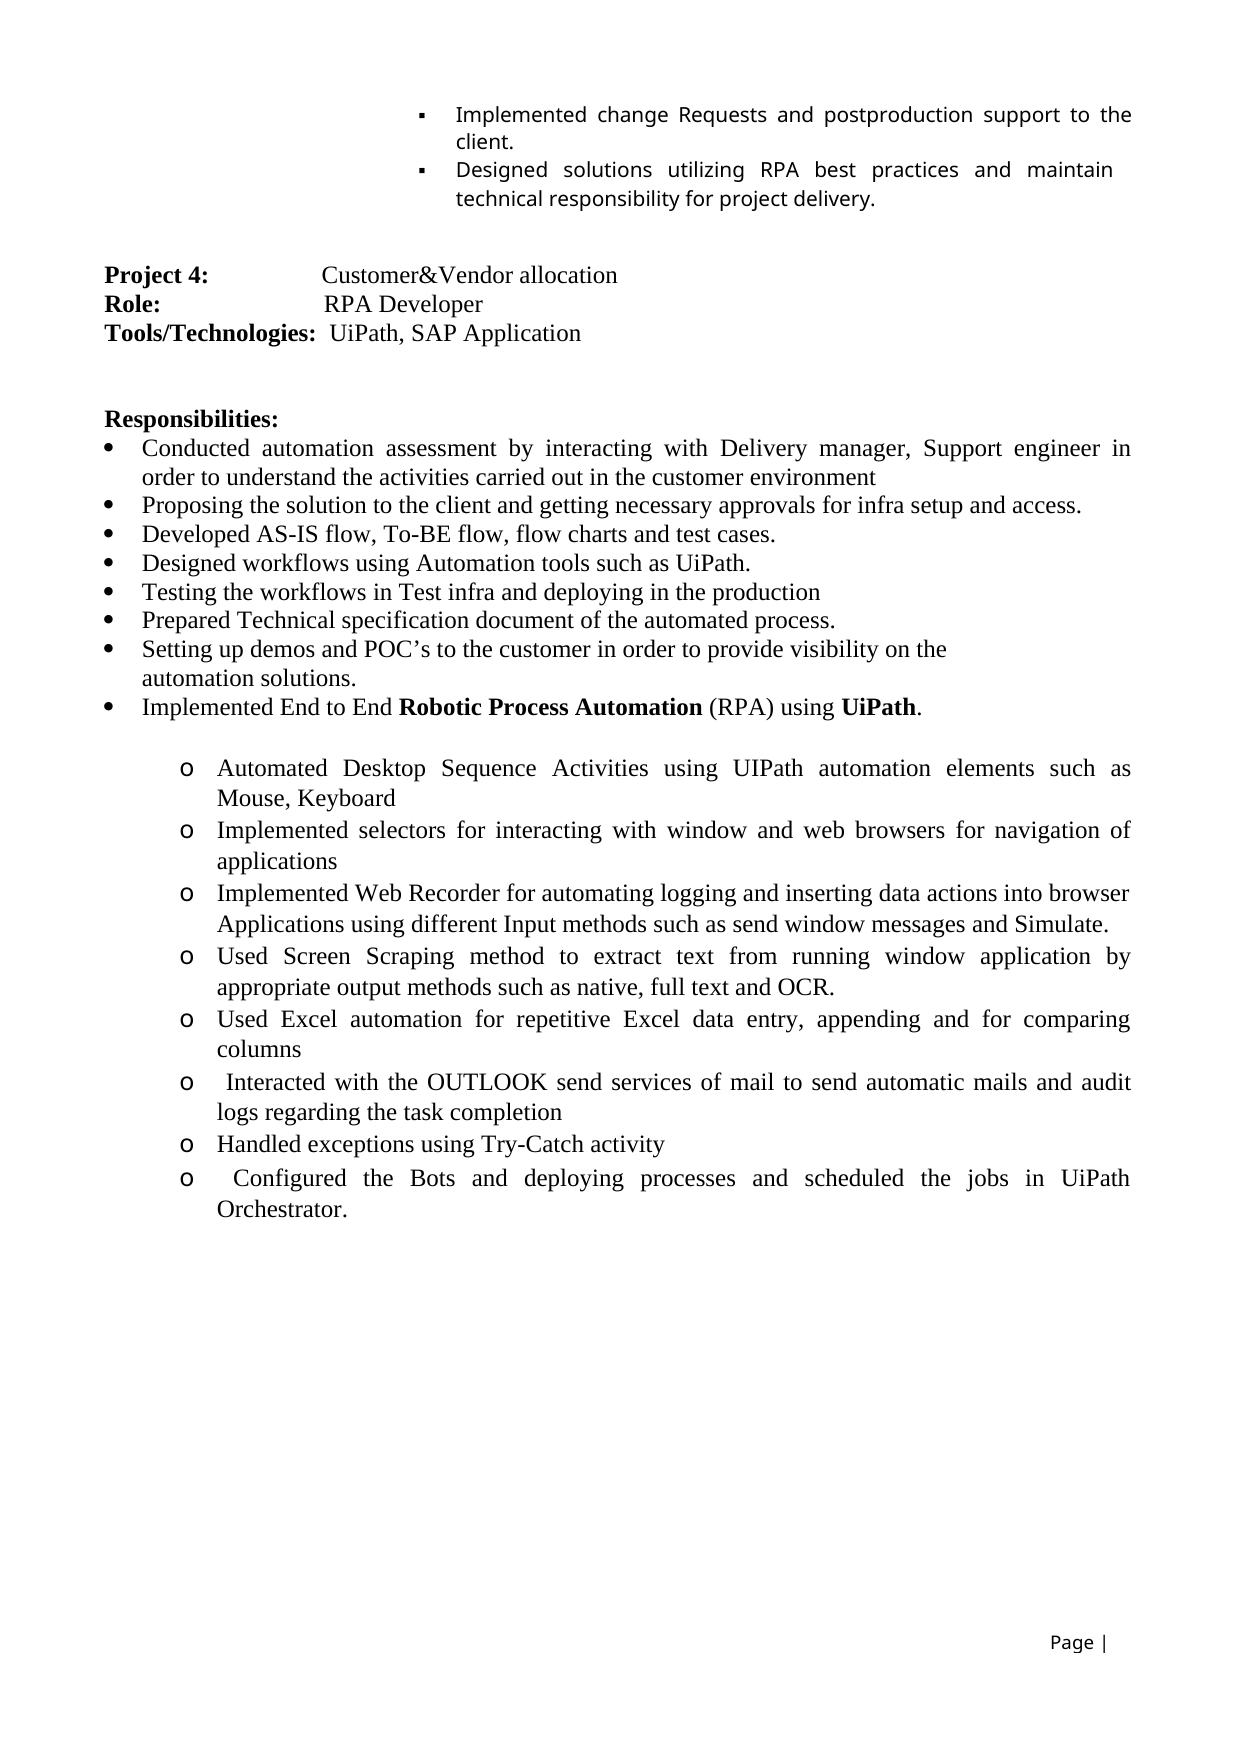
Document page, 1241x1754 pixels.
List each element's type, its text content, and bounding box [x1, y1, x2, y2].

list Testing the workflows in Test infra and deploying in the production [104, 577, 1132, 605]
list Proposing the solution to the client and getting necessary approvals for infra setup and access. [104, 490, 1132, 519]
list Used Excel automation for repetitive Excel data entry, appending and for comparing columns [179, 1000, 1132, 1063]
list Used Screen Scraping method to extract text from running window application by appropriate output methods such as native, full text and OCR. [179, 938, 1132, 1000]
text Project 4: Customer&Vendor allocation [104, 260, 1132, 289]
text Tools/Technologies: UiPath, SAP Application [104, 318, 1132, 347]
list Designed solutions utilizing RPA best practices and maintain technical responsibility for project delivery. [418, 155, 1114, 212]
list Conducted automation assessment by interacting with Delivery manager, Support engineer in order to understand the activities carried out in the customer environment [104, 433, 1132, 490]
list Implemented selectors for interacting with window and web browsers for navigation of applications [179, 812, 1132, 875]
list Developed AS-IS flow, To-BE flow, flow charts and test cases. [104, 519, 1022, 548]
list Automated Desktop Sequence Activities using UIPath automation elements such as Mouse, Keyboard [179, 749, 1132, 812]
list Implemented change Requests and postproduction support to the client. [418, 100, 1132, 155]
list Configured the Bots and deploying processes and scheduled the jobs in UiPath Orchestrator. [179, 1160, 1132, 1223]
list Implemented Web Recorder for automating logging and inserting data actions into browser [179, 875, 1132, 909]
list Handled exceptions using Try-Catch activity [179, 1126, 1132, 1160]
list Setting up demos and POC’s to the customer in order to provide visibility on the automation solutions. [104, 634, 1022, 692]
list Designed workflows using Automation tools such as UiPath. [104, 548, 1132, 577]
list Interacted with the OUTLOOK send services of mail to send automatic mails and audit logs regarding the task completion [179, 1063, 1132, 1126]
text Applications using different Input methods such as send window messages and Simulate. [217, 909, 1132, 938]
list Implemented End to End Robotic Process Automation (RPA) using UiPath. [104, 692, 1132, 720]
list Prepared Technical specification document of the automated process. [104, 605, 1022, 634]
text Role: RPA Developer [104, 289, 1132, 318]
text Responsibilities: [104, 347, 1132, 433]
